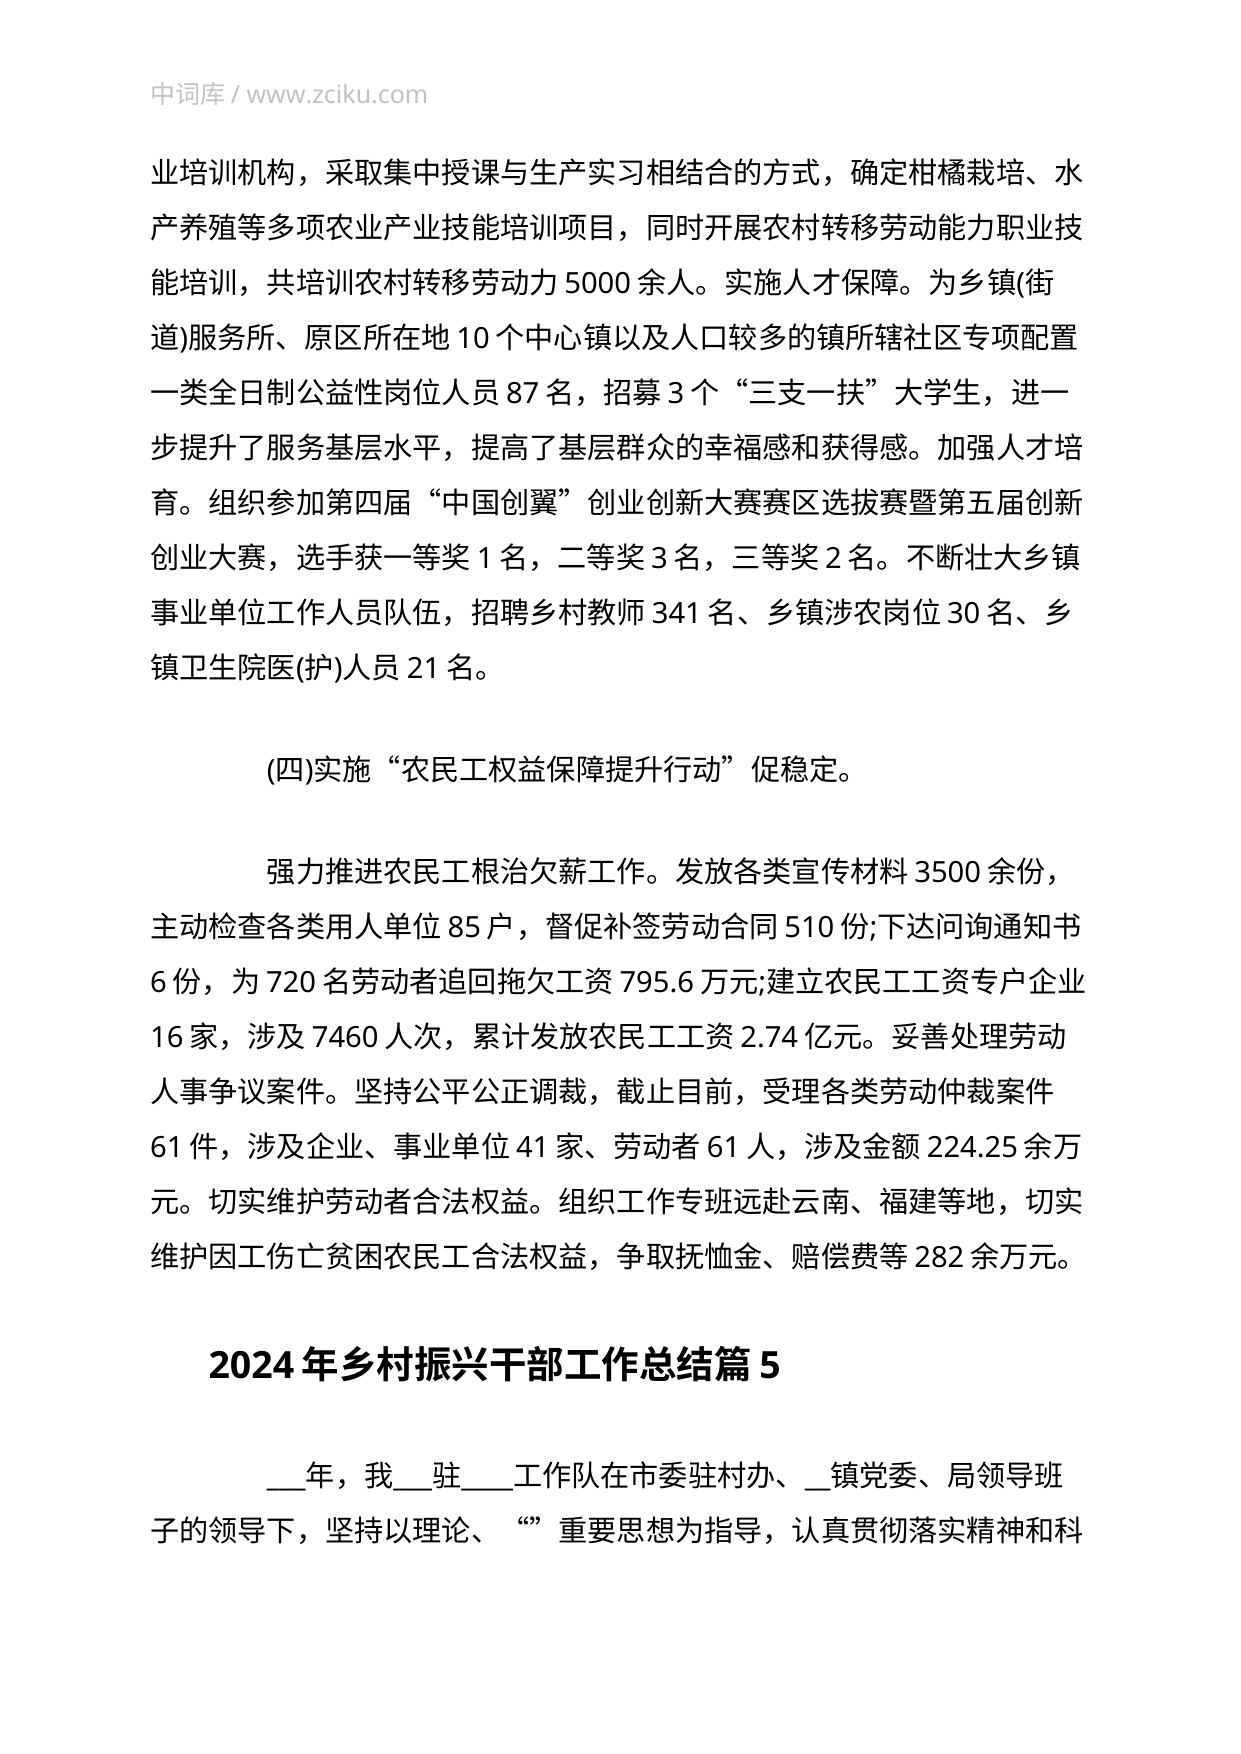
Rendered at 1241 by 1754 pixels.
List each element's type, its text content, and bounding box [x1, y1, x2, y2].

text 强力推进农民工根治欠薪工作。发放各类宣传材料3500余份，主动检查各类用人单位85户，督促补签劳动合同510份;下达问询通知书6份，为720名劳动者追回拖欠工资795.6万元;建立农民工工资专户企业16家，涉及7460人次，累计发放农民工工资2.74亿元。妥善处理劳动人事争议案件。坚持公平公正调裁，截止目前，受理各类劳动仲裁案件61件，涉及企业、事业单位41家、劳动者61人，涉及金额224.25余万元。切实维护劳动者合法权益。组织工作专班远赴云南、福建等地，切实维护因工伤亡贫困农民工合法权益，争取抚恤金、赔偿费等282余万元。 [150, 848, 1090, 1276]
text (四)实施“农民工权益保障提升行动”促稳定。 [150, 747, 1090, 789]
text 2024年乡村振兴干部工作总结篇5 [150, 1335, 1090, 1390]
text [150, 1453, 1090, 1550]
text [150, 150, 1090, 687]
